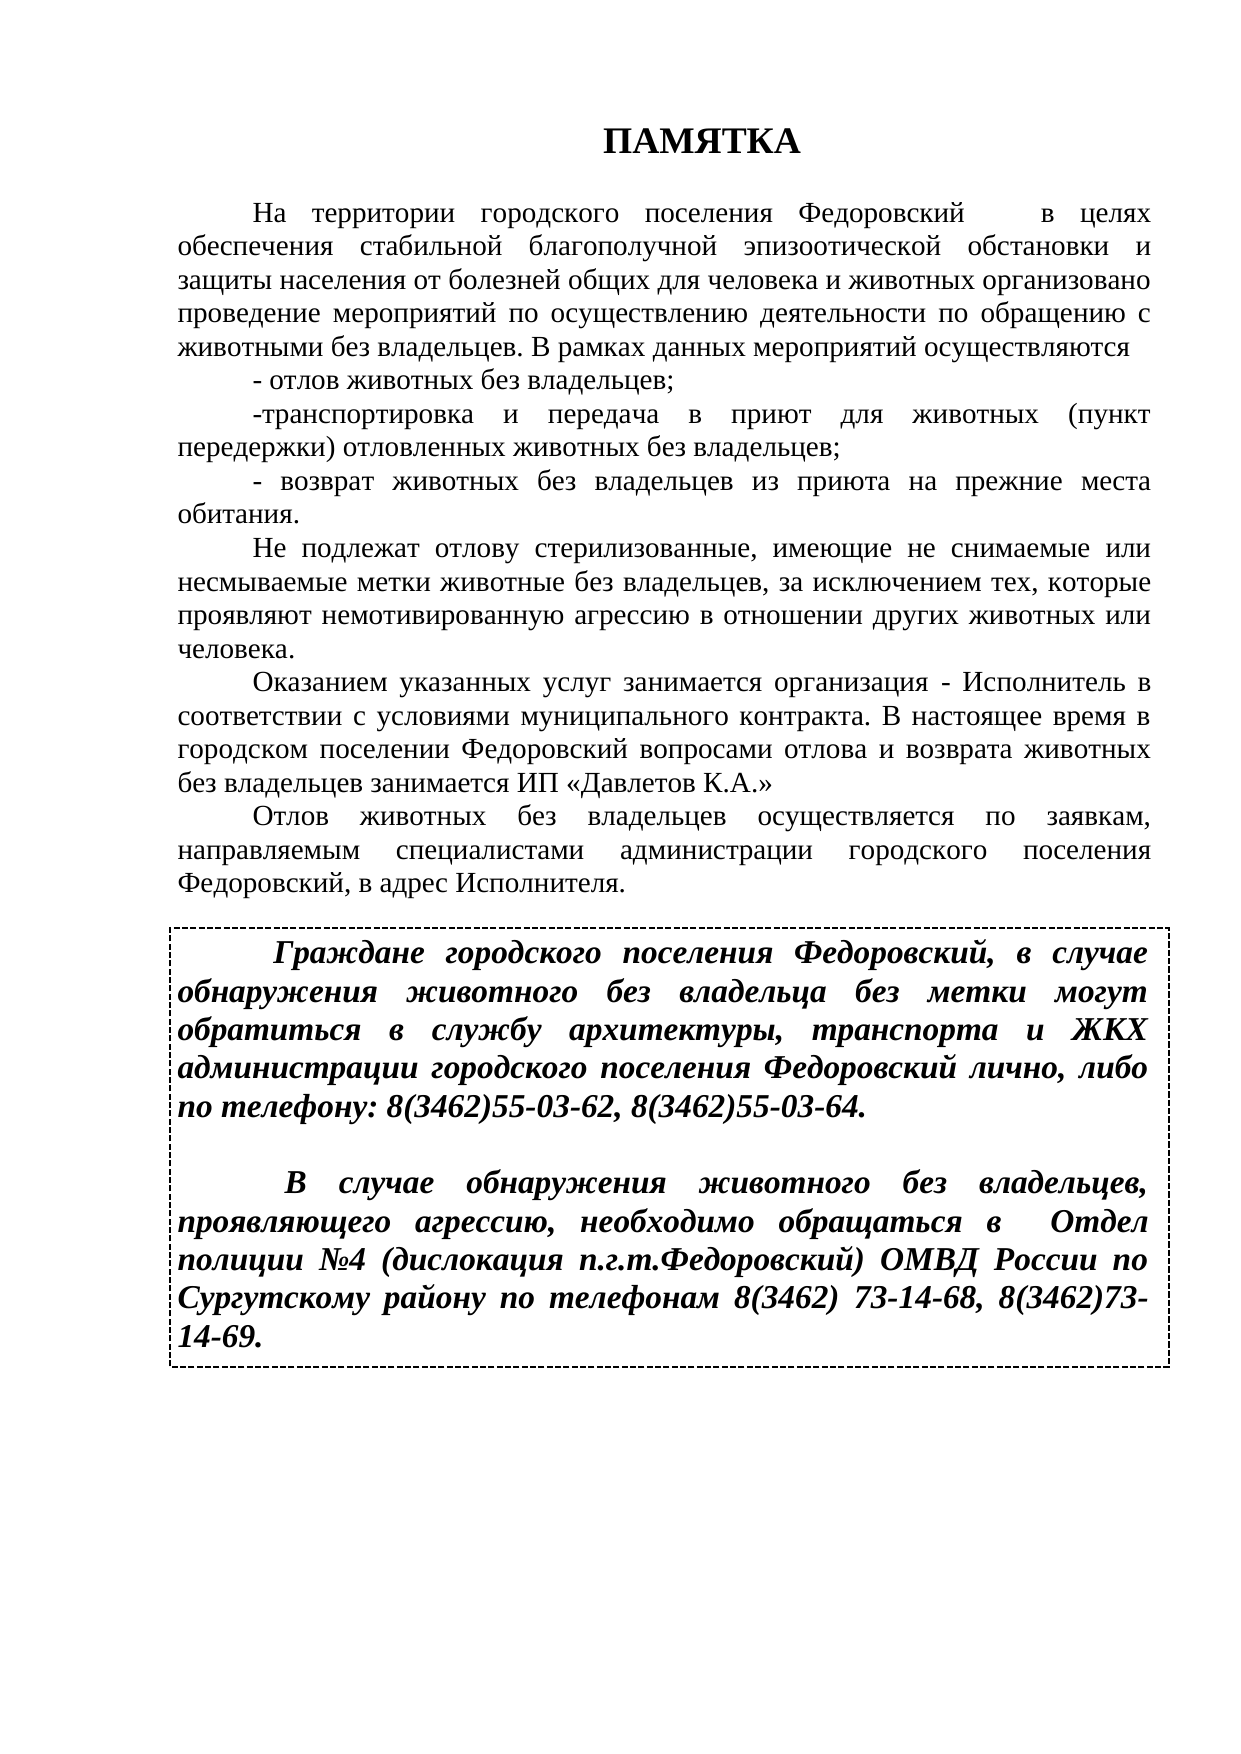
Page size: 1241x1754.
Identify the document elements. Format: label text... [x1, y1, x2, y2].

text Граждане городского поселения Федоровский, в случае обнаружения животного без владельца без метки могут обратиться в службу архитектуры, транспорта и ЖКХ администрации городского поселения Федоровский лично, либо по телефону: 8(3462)55-03-62, 8(3462)55-03-64. [177, 933, 1152, 1124]
text В случае обнаружения животного без владельцев, проявляющего агрессию, необходимо обращаться в Отдел полиции №4 (дислокация п.г.т.Федоровский) ОМВД России по Сургутскому району по телефонам 8(3462) 73-14-68, 8(3462)73-14-69. [177, 1163, 1152, 1354]
text Отлов животных без владельцев осуществляется по заявкам, направляемым специалистами администрации городского поселения Федоровский, в адрес Исполнителя. [177, 798, 1152, 899]
text - возврат животных без владельцев из приюта на прежние места обитания. [177, 463, 1152, 530]
text ПАМЯТКА [177, 118, 1152, 161]
text Не подлежат отлову стерилизованные, имеющие не снимаемые или несмываемые метки животные без владельцев, за исключением тех, которые проявляют немотивированную агрессию в отношении других животных или человека. [177, 530, 1152, 664]
text - отлов животных без владельцев; [177, 362, 1152, 396]
text Оказанием указанных услуг занимается организация - Исполнитель в соответствии с условиями муниципального контракта. В настоящее время в городском поселении Федоровский вопросами отлова и возврата животных без владельцев занимается ИП «Давлетов К.А.» [177, 664, 1152, 798]
text -транспортировка и передача в приют для животных (пункт передержки) отловленных животных без владельцев; [177, 396, 1152, 463]
text На территории городского поселения Федоровский в целях обеспечения стабильной благополучной эпизоотической обстановки и защиты населения от болезней общих для человека и животных организовано проведение мероприятий по осуществлению деятельности по обращению с животными без владельцев. В рамках данных мероприятий осуществляются [177, 195, 1152, 362]
